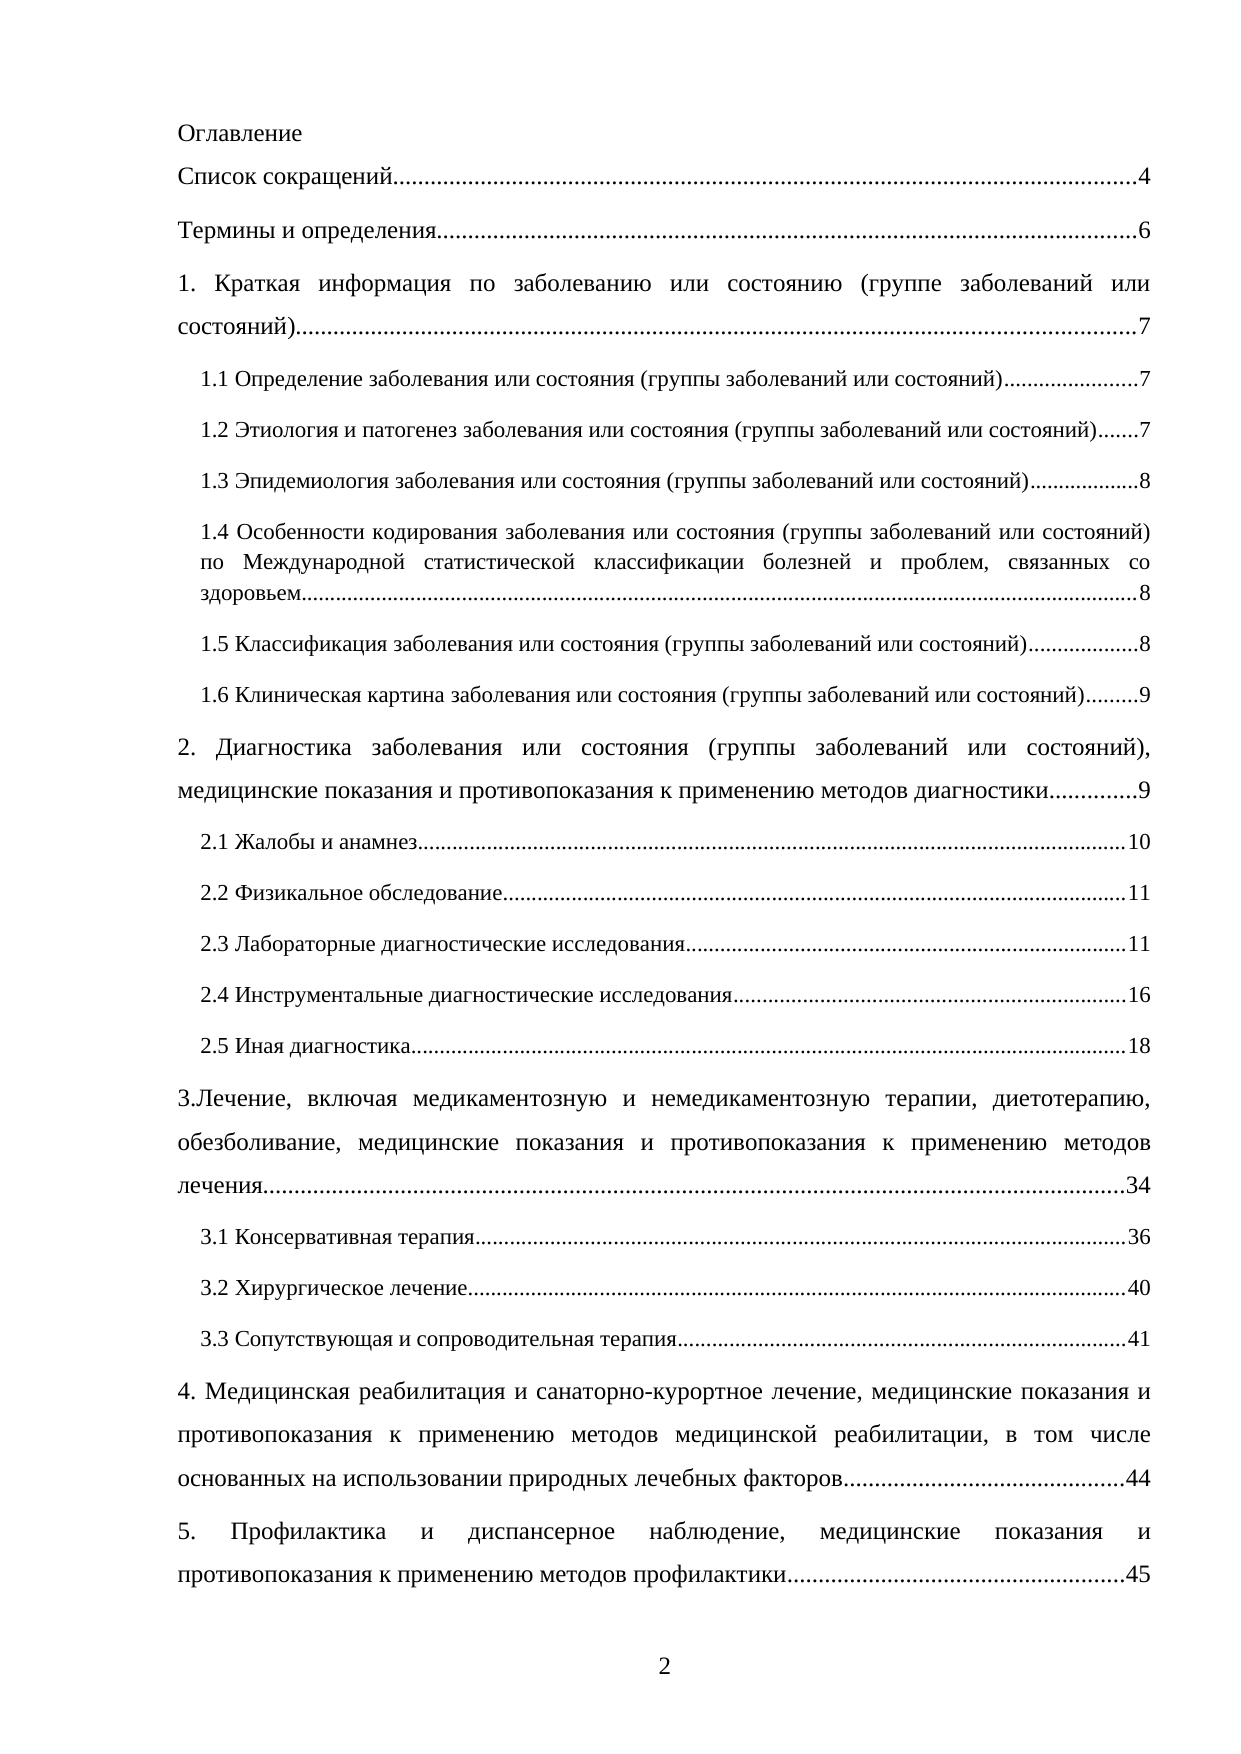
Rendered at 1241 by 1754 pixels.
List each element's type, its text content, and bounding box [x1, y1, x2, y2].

text Список сокращений 4 [177, 161, 1152, 190]
text 3.Лечение, включая медикаментозную и немедикаментозную терапии, диетотерапию, обезболивание, медицинские показания и противопоказания к применению методов лечения 34 [177, 1083, 1152, 1198]
text 5. Профилактика и диспансерное наблюдение, медицинские показания и противопоказания к применению методов профилактики 45 [177, 1516, 1152, 1588]
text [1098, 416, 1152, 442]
text 4. Медицинская реабилитация и санаторно-курортное лечение, медицинские показания и противопоказания к применению методов медицинской реабилитации, в том числе основанных на использовании природных лечебных факторов 44 [177, 1376, 1152, 1491]
text 1.4 Особенности кодирования заболевания или состояния (группы заболеваний или состояний) по Международной статистической классификации болезней и проблем, связанных со здоровьем 8 [200, 575, 1152, 605]
text 3.1 Консервативная терапия 36 [200, 1223, 1152, 1250]
text 1.4 Особенности кодирования заболевания или состояния (группы заболеваний или состояний) по Международной статистической классификации болезней и проблем, связанных со здоровьем 8 [200, 518, 1152, 548]
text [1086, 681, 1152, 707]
text 2.4 Инструментальные диагностические исследования 16 [200, 981, 1152, 1008]
text 1. Краткая информация по заболеванию или состоянию (группе заболеваний или состояний) 7 [177, 268, 1152, 340]
text 1.6 Клиническая картина заболевания или состояния (группы заболеваний или состояний) 9 [200, 681, 451, 707]
text 3.3 Сопутствующая и сопроводительная терапия 41 [200, 1325, 1152, 1352]
text 2.5 Иная диагностика 18 [200, 1032, 1152, 1059]
text 1.5 Классификация заболевания или состояния (группы заболеваний или состояний) 8 [200, 629, 1152, 656]
text 1.2 Этиология и патогенез заболевания или состояния (группы заболеваний или состояний) 7 [200, 416, 463, 442]
text 1.3 Эпидемиология заболевания или состояния (группы заболеваний или состояний) 8 [200, 467, 395, 493]
text 3.2 Хирургическое лечение 40 [200, 1274, 1152, 1301]
text 2.1 Жалобы и анамнез 10 [200, 828, 1152, 855]
text 2.2 Физикальное обследование 11 [200, 879, 1152, 906]
text Термины и определения 6 [177, 215, 1152, 243]
text 2.3 Лабораторные диагностические исследования 11 [200, 930, 1152, 957]
text 2. Диагностика заболевания или состояния (группы заболеваний или состояний), медицинские показания и противопоказания к применению методов диагностики 9 [177, 732, 1152, 803]
